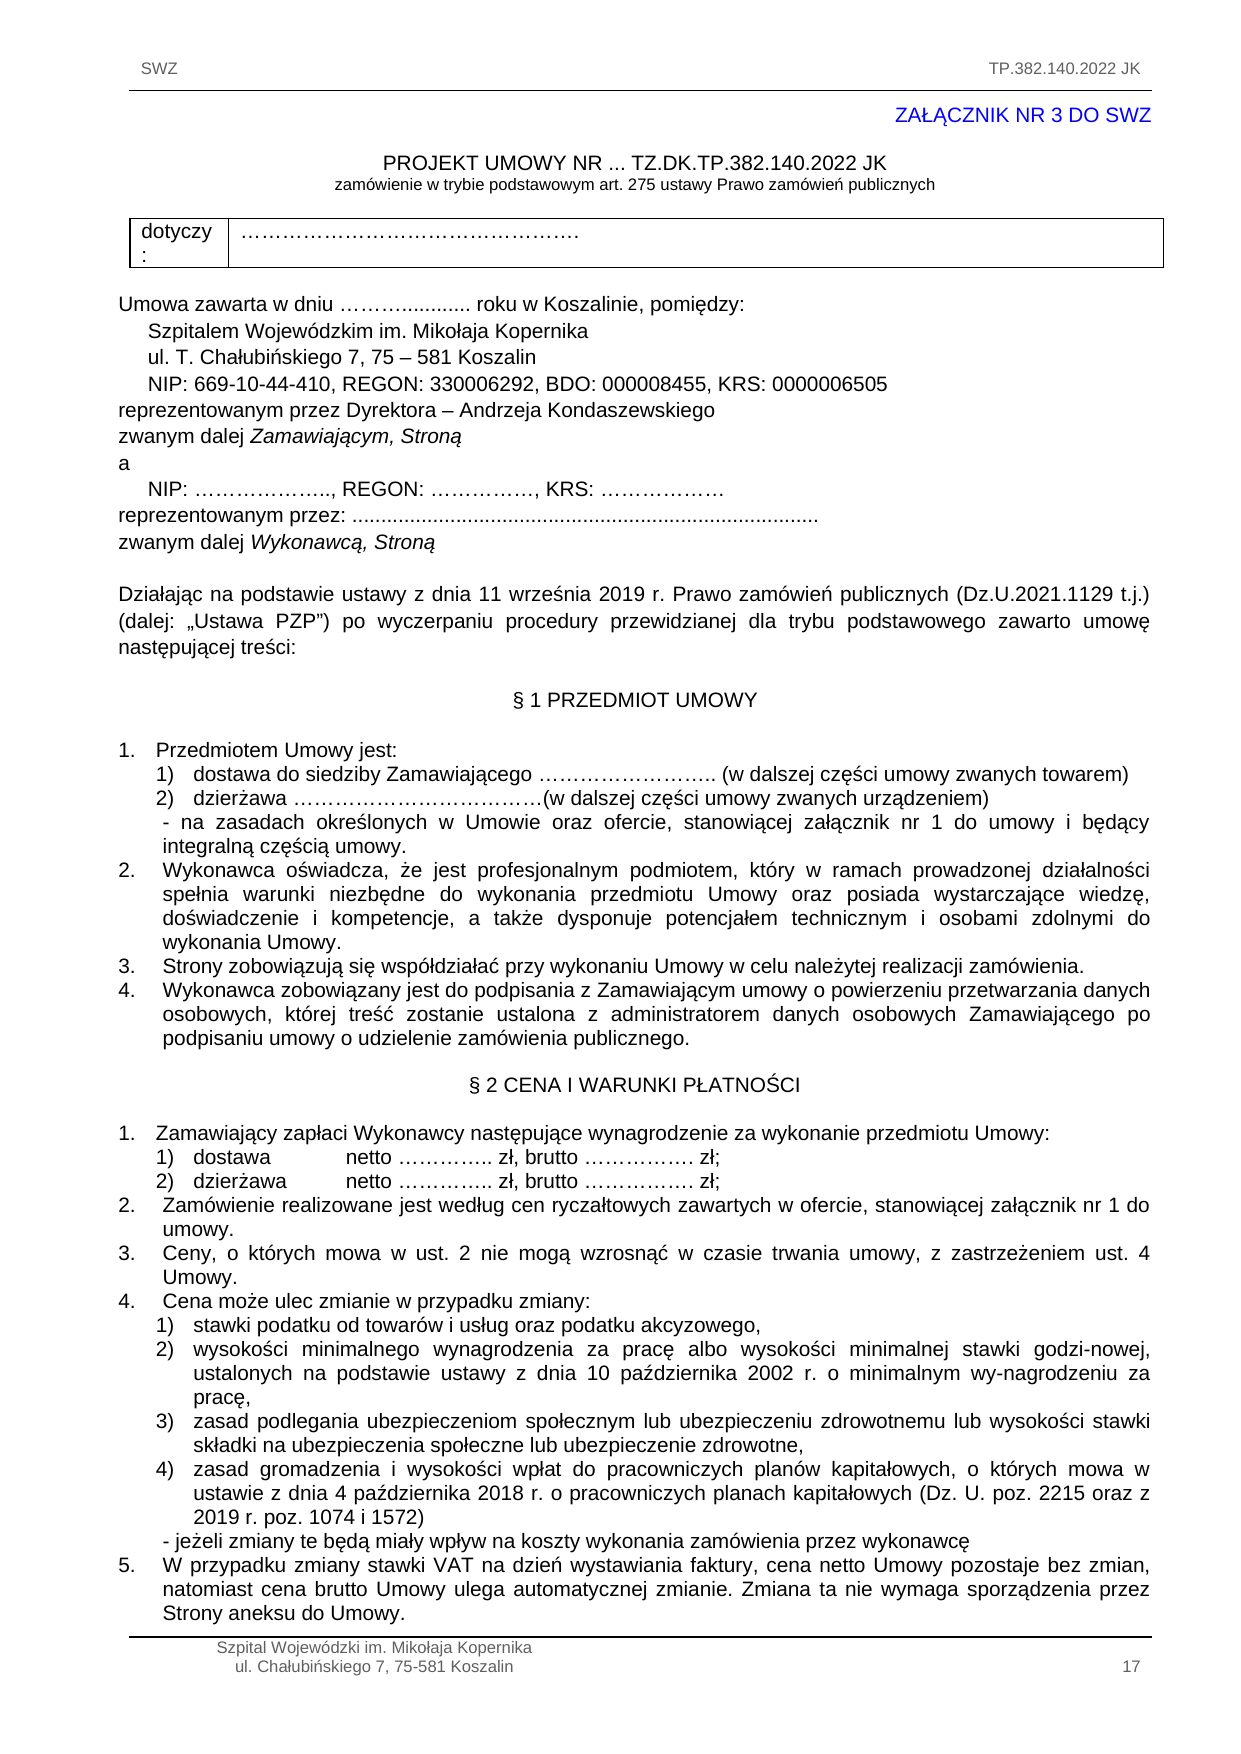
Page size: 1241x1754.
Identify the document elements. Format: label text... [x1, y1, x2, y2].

list Zamówienie realizowane jest według cen ryczałtowych zawartych w ofercie, stanowiącej załącznik nr 1 do umowy. [118, 1193, 1152, 1241]
list zasad podlegania ubezpieczeniom społecznym lub ubezpieczeniu zdrowotnemu lub wysokości stawki składki na ubezpieczenia społeczne lub ubezpieczenie zdrowotne, [156, 1409, 1152, 1457]
text ZAŁĄCZNIK NR 3 DO SWZ [118, 103, 1152, 127]
text § 2 CENA I WARUNKI PŁATNOŚCI [118, 1073, 1152, 1097]
table_header …………………………………………. [229, 219, 1163, 267]
list stawki podatku od towarów i usług oraz podatku akcyzowego, [156, 1313, 1152, 1337]
text NIP: 669-10-44-410, REGON: 330006292, BDO: 000008455, KRS: 0000006505 [148, 371, 1152, 395]
text ul. T. Chałubińskiego 7, 75 – 581 Koszalin [148, 345, 1152, 369]
text - na zasadach określonych w Umowie oraz ofercie, stanowiącej załącznik nr 1 do umowy i będący integralną częścią umowy. [162, 810, 1152, 858]
list Cena może ulec zmianie w przypadku zmiany: [118, 1289, 1152, 1313]
text zwanym dalej Zamawiającym, Stroną [118, 424, 1152, 448]
list wysokości minimalnego wynagrodzenia za pracę albo wysokości minimalnej stawki godzi-nowej, ustalonych na podstawie ustawy z dnia 10 października 2002 r. o minimalnym wy-nagrodzeniu za pracę, [156, 1337, 1152, 1409]
list Zamawiający zapłaci Wykonawcy następujące wynagrodzenie za wykonanie przedmiotu Umowy: [118, 1121, 1152, 1145]
text zwanym dalej Wykonawcą, Stroną [118, 529, 1152, 553]
list dostawa netto ………….. zł, brutto ……………. zł; [156, 1145, 1152, 1169]
text NIP: ……………….., REGON: ……………, KRS: ……………… [148, 477, 1152, 501]
text - jeżeli zmiany te będą miały wpływ na koszty wykonania zamówienia przez wykonawcę [118, 1528, 1152, 1552]
text Umowa zawarta w dniu ………............ roku w Koszalinie, pomiędzy: [118, 292, 1152, 316]
text § 1 PRZEDMIOT UMOWY [118, 688, 1152, 712]
list zasad gromadzenia i wysokości wpłat do pracowniczych planów kapitałowych, o których mowa w ustawie z dnia 4 października 2018 r. o pracowniczych planach kapitałowych (Dz. U. poz. 2215 oraz z 2019 r. poz. 1074 i 1572) [156, 1457, 1152, 1528]
text a [118, 450, 1152, 474]
list dzierżawa netto ………….. zł, brutto ……………. zł; [156, 1169, 1152, 1193]
text Szpitalem Wojewódzkim im. Mikołaja Kopernika [148, 319, 1152, 343]
list Przedmiotem Umowy jest: [118, 738, 1152, 762]
list dzierżawa ………………………………(w dalszej części umowy zwanych urządzeniem) [156, 786, 1152, 810]
text zamówienie w trybie podstawowym art. 275 ustawy Prawo zamówień publicznych [118, 175, 1152, 194]
list W przypadku zmiany stawki VAT na dzień wystawiania faktury, cena netto Umowy pozostaje bez zmian, natomiast cena brutto Umowy ulega automatycznej zmianie. Zmiana ta nie wymaga sporządzenia przez Strony aneksu do Umowy. [118, 1552, 1152, 1624]
text reprezentowanym przez Dyrektora – Andrzeja Kondaszewskiego [118, 398, 1152, 422]
text reprezentowanym przez: ................................................................................. [118, 503, 1152, 527]
list Wykonawca zobowiązany jest do podpisania z Zamawiającym umowy o powierzeniu przetwarzania danych osobowych, której treść zostanie ustalona z administratorem danych osobowych Zamawiającego po podpisaniu umowy o udzielenie zamówienia publicznego. [118, 977, 1152, 1049]
text Działając na podstawie ustawy z dnia 11 września 2019 r. Prawo zamówień publicznych (Dz.U.2021.1129 t.j.) (dalej: „Ustawa PZP”) po wyczerpaniu procedury przewidzianej dla trybu podstawowego zawarto umowę następującej treści: [118, 582, 1152, 659]
table_header dotyczy: [131, 219, 228, 267]
list Ceny, o których mowa w ust. 2 nie mogą wzrosnąć w czasie trwania umowy, z zastrzeżeniem ust. 4 Umowy. [118, 1241, 1152, 1289]
list dostawa do siedziby Zamawiającego …………………….. (w dalszej części umowy zwanych towarem) [156, 762, 1152, 786]
list Strony zobowiązują się współdziałać przy wykonaniu Umowy w celu należytej realizacji zamówienia. [118, 953, 1152, 977]
text PROJEKT UMOWY NR ... TZ.DK.TP.382.140.2022 JK [118, 151, 1152, 175]
list Wykonawca oświadcza, że jest profesjonalnym podmiotem, który w ramach prowadzonej działalności spełnia warunki niezbędne do wykonania przedmiotu Umowy oraz posiada wystarczające wiedzę, doświadczenie i kompetencje, a także dysponuje potencjałem technicznym i osobami zdolnymi do wykonania Umowy. [118, 858, 1152, 953]
